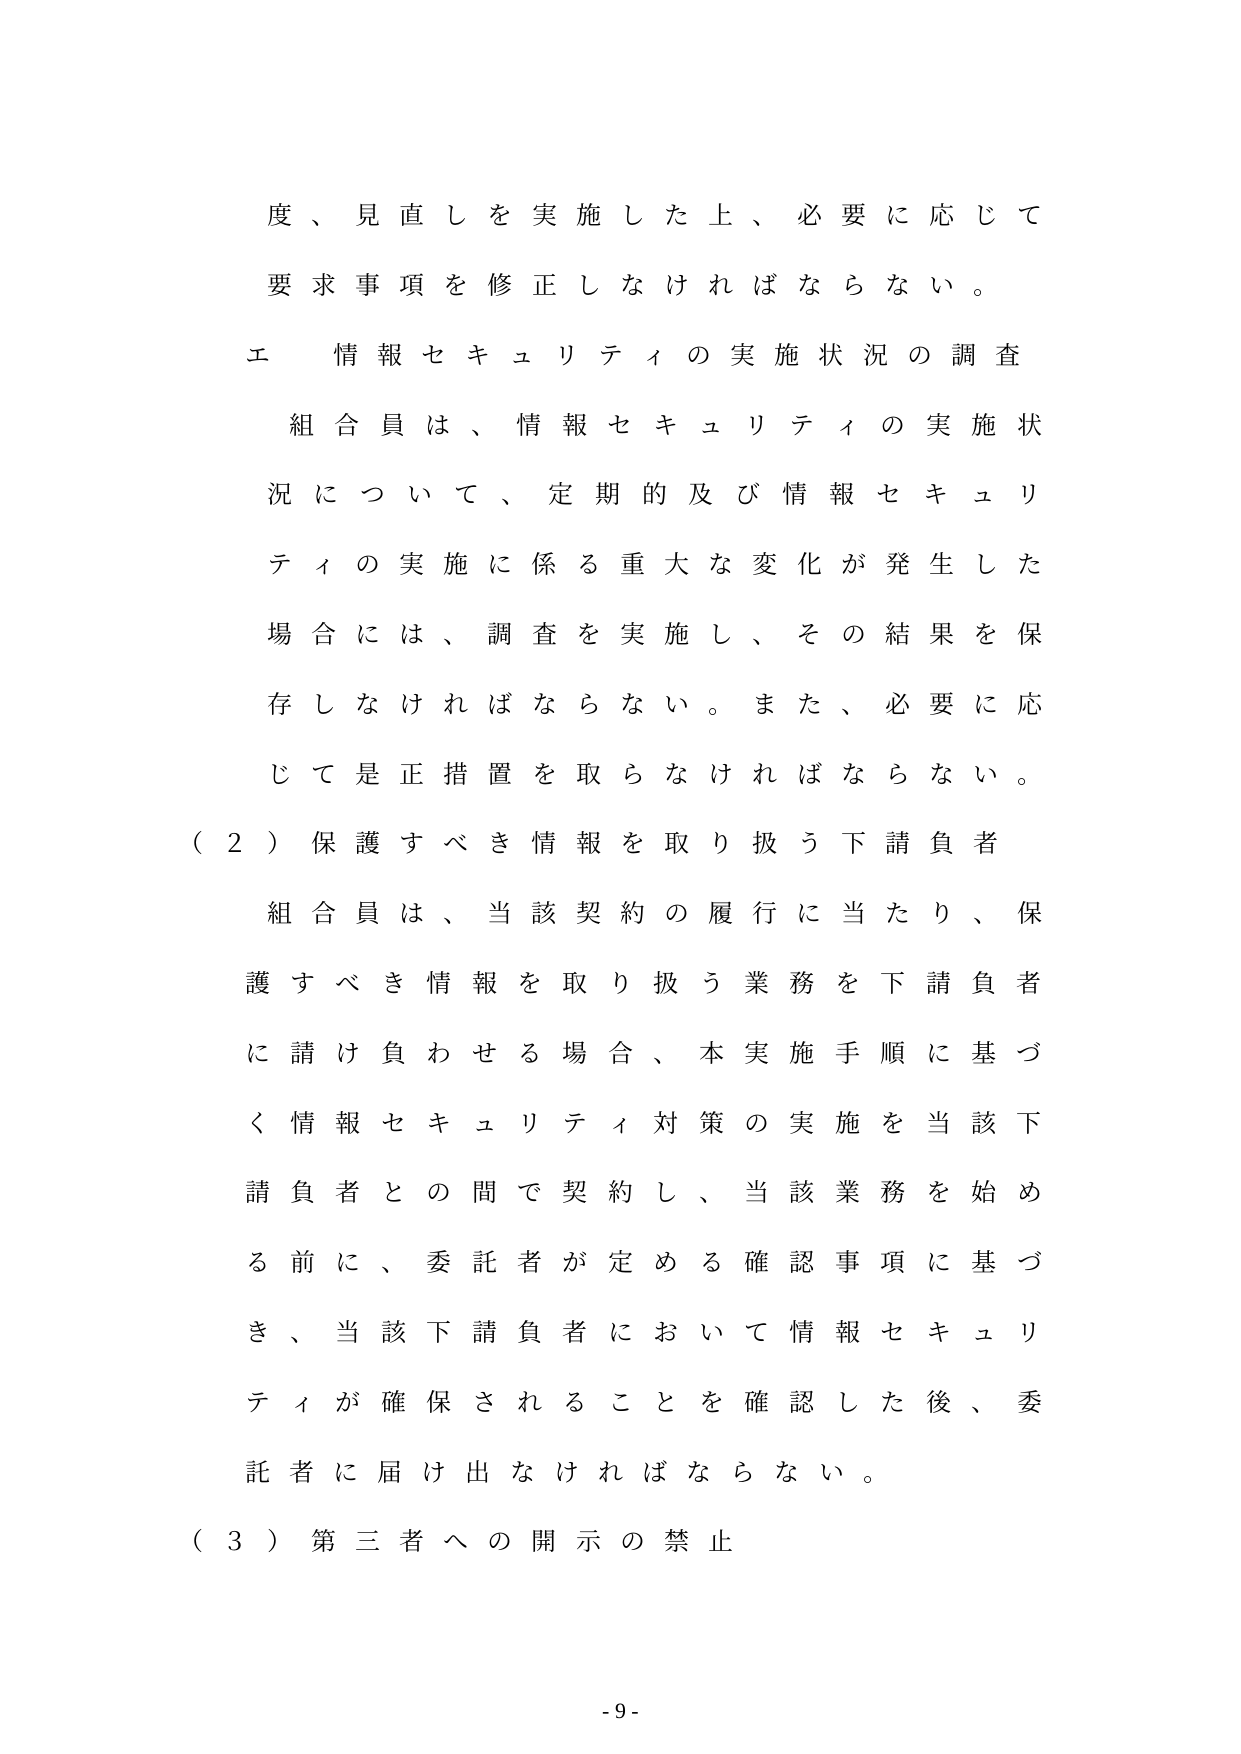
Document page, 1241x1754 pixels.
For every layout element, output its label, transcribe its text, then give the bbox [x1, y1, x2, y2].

text （３）第三者への開示の禁止 [178, 1505, 1062, 1575]
text 組合員は、情報セキュリティの実施状況について、定期的及び情報セキュリティの実施に係る重大な変化が発生した場合には、調査を実施し、その結果を保存しなければならない。また、必要に応じて是正措置を取らなければならない。 [245, 388, 1062, 807]
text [245, 179, 1062, 319]
text 組合員は、当該契約の履行に当たり、保護すべき情報を取り扱う業務を下請負者に請け負わせる場合、本実施手順に基づく情報セキュリティ対策の実施を当該下請負者との間で契約し、当該業務を始める前に、委託者が定める確認事項に基づき、当該下請負者において情報セキュリティが確保されることを確認した後、委託者に届け出なければならない。 [223, 877, 1062, 1505]
text （２）保護すべき情報を取り扱う下請負者 [178, 807, 1062, 877]
text エ 情報セキュリティの実施状況の調査 [223, 319, 1062, 388]
